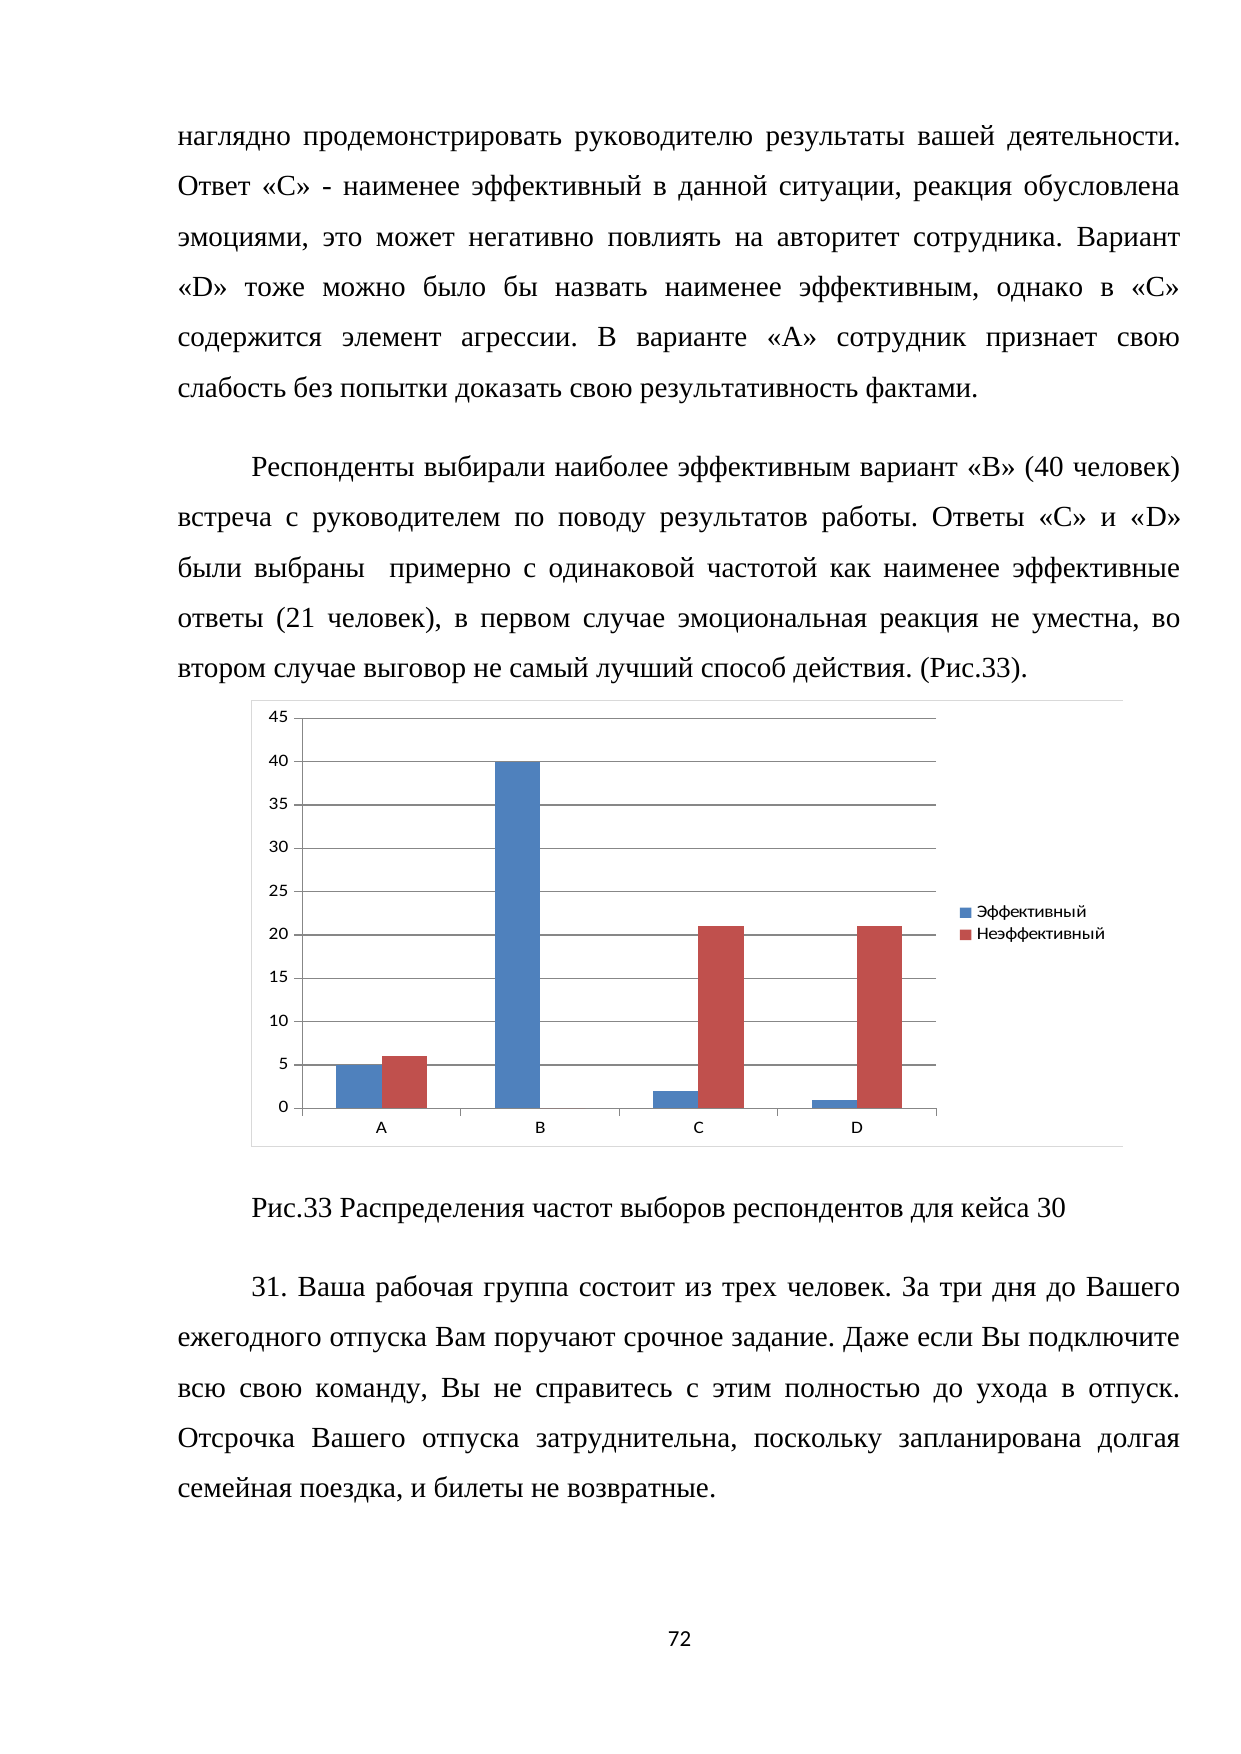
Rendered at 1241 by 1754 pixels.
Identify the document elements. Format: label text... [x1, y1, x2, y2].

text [177, 118, 1181, 403]
text Рис.33 Распределения частот выборов респондентов для кейса 30 [177, 1190, 1181, 1223]
text 31. Ваша рабочая группа состоит из трех человек. За три дня до Вашего ежегодного отпуска Вам поручают срочное задание. Даже если Вы подключите всю свою команду, Вы не справитесь с этим полностью до ухода в отпуск. Отсрочка Вашего отпуска затруднительна, поскольку запланирована долгая семейная поездка, и билеты не возвратные. [177, 1269, 1181, 1504]
text Респонденты выбирали наиболее эффективным вариант «В» (40 человек) встреча с руководителем по поводу результатов работы. Ответы «С» и «D» были выбраны примерно с одинаковой частотой как наименее эффективные ответы (21 человек), в первом случае эмоциональная реакция не уместна, во втором случае выговор не самый лучший способ действия. (Рис.33). [177, 449, 1181, 684]
